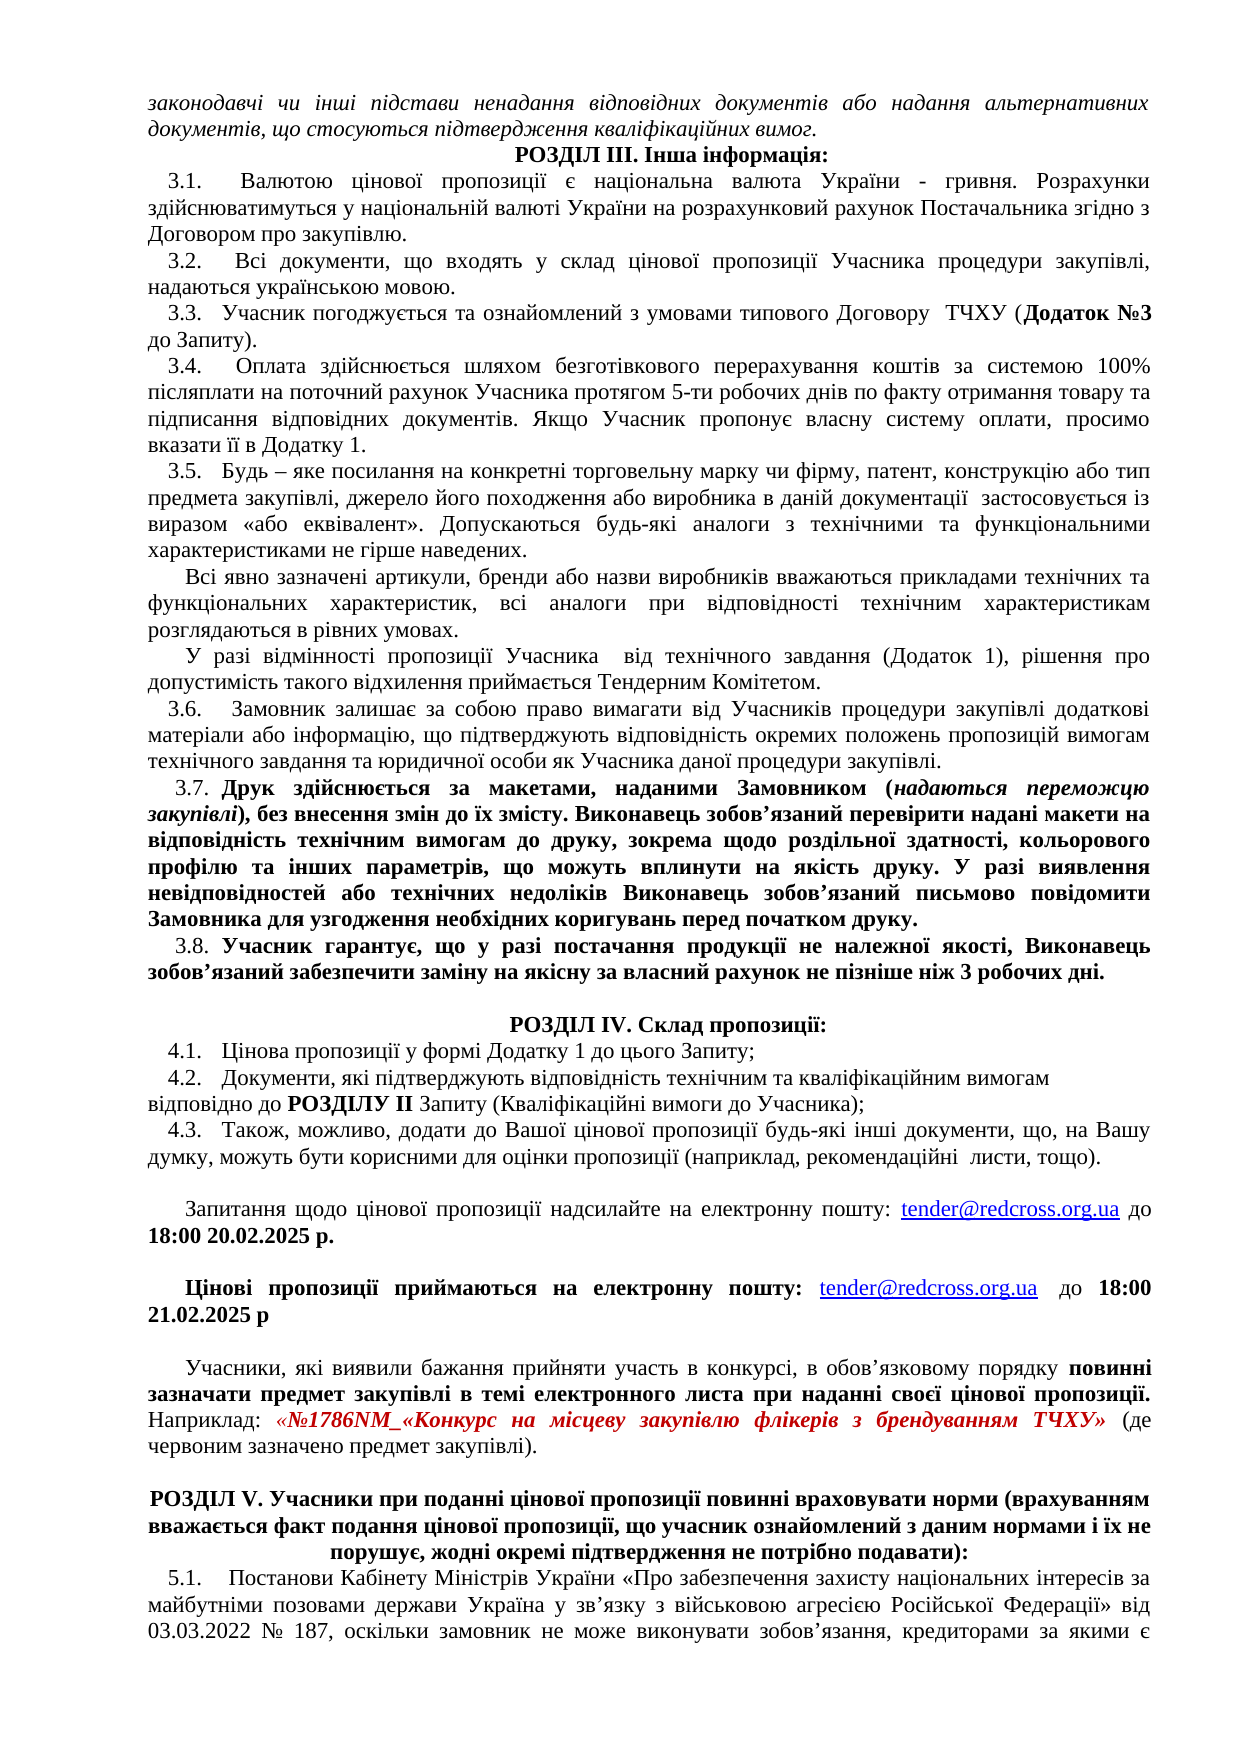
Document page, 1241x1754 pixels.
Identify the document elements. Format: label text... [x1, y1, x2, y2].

list Учасник гарантує, що у разі постачання продукції не належної якості, Виконавець зобов’язаний забезпечити заміну на якісну за власний рахунок не пізніше ніж 3 робочих дні. [148, 932, 1152, 984]
list Документи, які підтверджують відповідність технічним та кваліфікаційним вимогам відповідно до РОЗДІЛУ II Запиту (Кваліфікаційні вимоги до Учасника); [148, 1064, 1152, 1116]
text РОЗДІЛ ІІІ. Інша інформація: [162, 141, 1152, 168]
list Всі явно зазначені артикули, бренди або назви виробників вважаються прикладами технічних та функціональних характеристик, всі аналоги при відповідності технічним характеристикам розглядаються в рівних умовах. [148, 563, 1152, 642]
list Валютою цінової пропозиції є національна валюта України - гривня. Розрахунки здійснюватимуться у національній валюті України на розрахунковий рахунок Постачальника згідно з Договором про закупівлю. [148, 168, 1152, 247]
list Замовник залишає за собою право вимагати від Учасників процедури закупівлі додаткові матеріали або інформацію, що підтверджують відповідність окремих положень пропозицій вимогам технічного завдання та юридичної особи як Учасника даної процедури закупівлі. [148, 695, 1152, 774]
list У разі відмінності пропозиції Учасника від технічного завдання (Додаток 1), рішення про допустимість такого відхилення приймається Тендерним Комітетом. [148, 642, 1152, 695]
list Оплата здійснюється шляхом безготівкового перерахування коштів за системою 100% післяплати на поточний рахунок Учасника протягом 5-ти робочих днів по факту отримання товару та підписання відповідних документів. Якщо Учасник пропонує власну систему оплати, просимо вказати її в Додатку 1. [148, 352, 1152, 457]
list Всі документи, що входять у склад цінової пропозиції Учасника процедури закупівлі, надаються українською мовою. [148, 247, 1152, 299]
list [148, 1564, 1152, 1643]
list Друк здійснюється за макетами, наданими Замовником (надаються переможцю закупівлі), без внесення змін до їх змісту. Виконавець зобов’язаний перевірити надані макети на відповідність технічним вимогам до друку, зокрема щодо роздільної здатності, кольорового профілю та інших параметрів, що можуть вплинути на якість друку. У разі виявлення невідповідностей або технічних недоліків Виконавець зобов’язаний письмово повідомити Замовника для узгодження необхідних коригувань перед початком друку. [148, 774, 1152, 932]
list Учасник погоджується та ознайомлений з умовами типового Договору ТЧХУ (Додаток №3 до Запиту). [148, 299, 1152, 352]
text РОЗДІЛ V. Учасники при поданні цінової пропозиції повинні враховувати норми (врахуванням вважається факт подання цінової пропозиції, що учасник ознайомлений з даним нормами і їх не порушує, жодні окремі підтвердження не потрібно подавати): [148, 1485, 1152, 1564]
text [148, 88, 1152, 141]
list Цінова пропозиції у формі Додатку 1 до цього Запиту; [148, 1037, 1152, 1064]
text РОЗДІЛ IV. Склад пропозиції: [185, 1011, 1152, 1037]
text Запитання щодо цінової пропозиції надсилайте на електронну пошту: tender@redcross.org.ua до 18:00 20.02.2025 р. [148, 1195, 1152, 1248]
list Будь – яке посилання на конкретні торговельну марку чи фірму, патент, конструкцію або тип предмета закупівлі, джерело його походження або виробника в даній документації застосовується із виразом «або еквівалент». Допускаються будь-які аналоги з технічними та функціональними характеристиками не гірше наведених. [148, 457, 1152, 563]
text Учасники, які виявили бажання прийняти участь в конкурсі, в обов’язковому порядку повинні зазначати предмет закупівлі в темі електронного листа при наданні своєї цінової пропозиції. Наприклад: «№1786NM_«Конкурс на місцеву закупівлю флікерів з брендуванням ТЧХУ» (де червоним зазначено предмет закупівлі). [148, 1353, 1152, 1459]
list Також, можливо, додати до Вашої цінової пропозиції будь-які інші документи, що, на Вашу думку, можуть бути корисними для оцінки пропозиції (наприклад, рекомендаційні листи, тощо). [148, 1116, 1152, 1169]
text Цінові пропозиції приймаються на електронну пошту: tender@redcross.org.ua до 18:00 21.02.2025 р [148, 1274, 1152, 1327]
